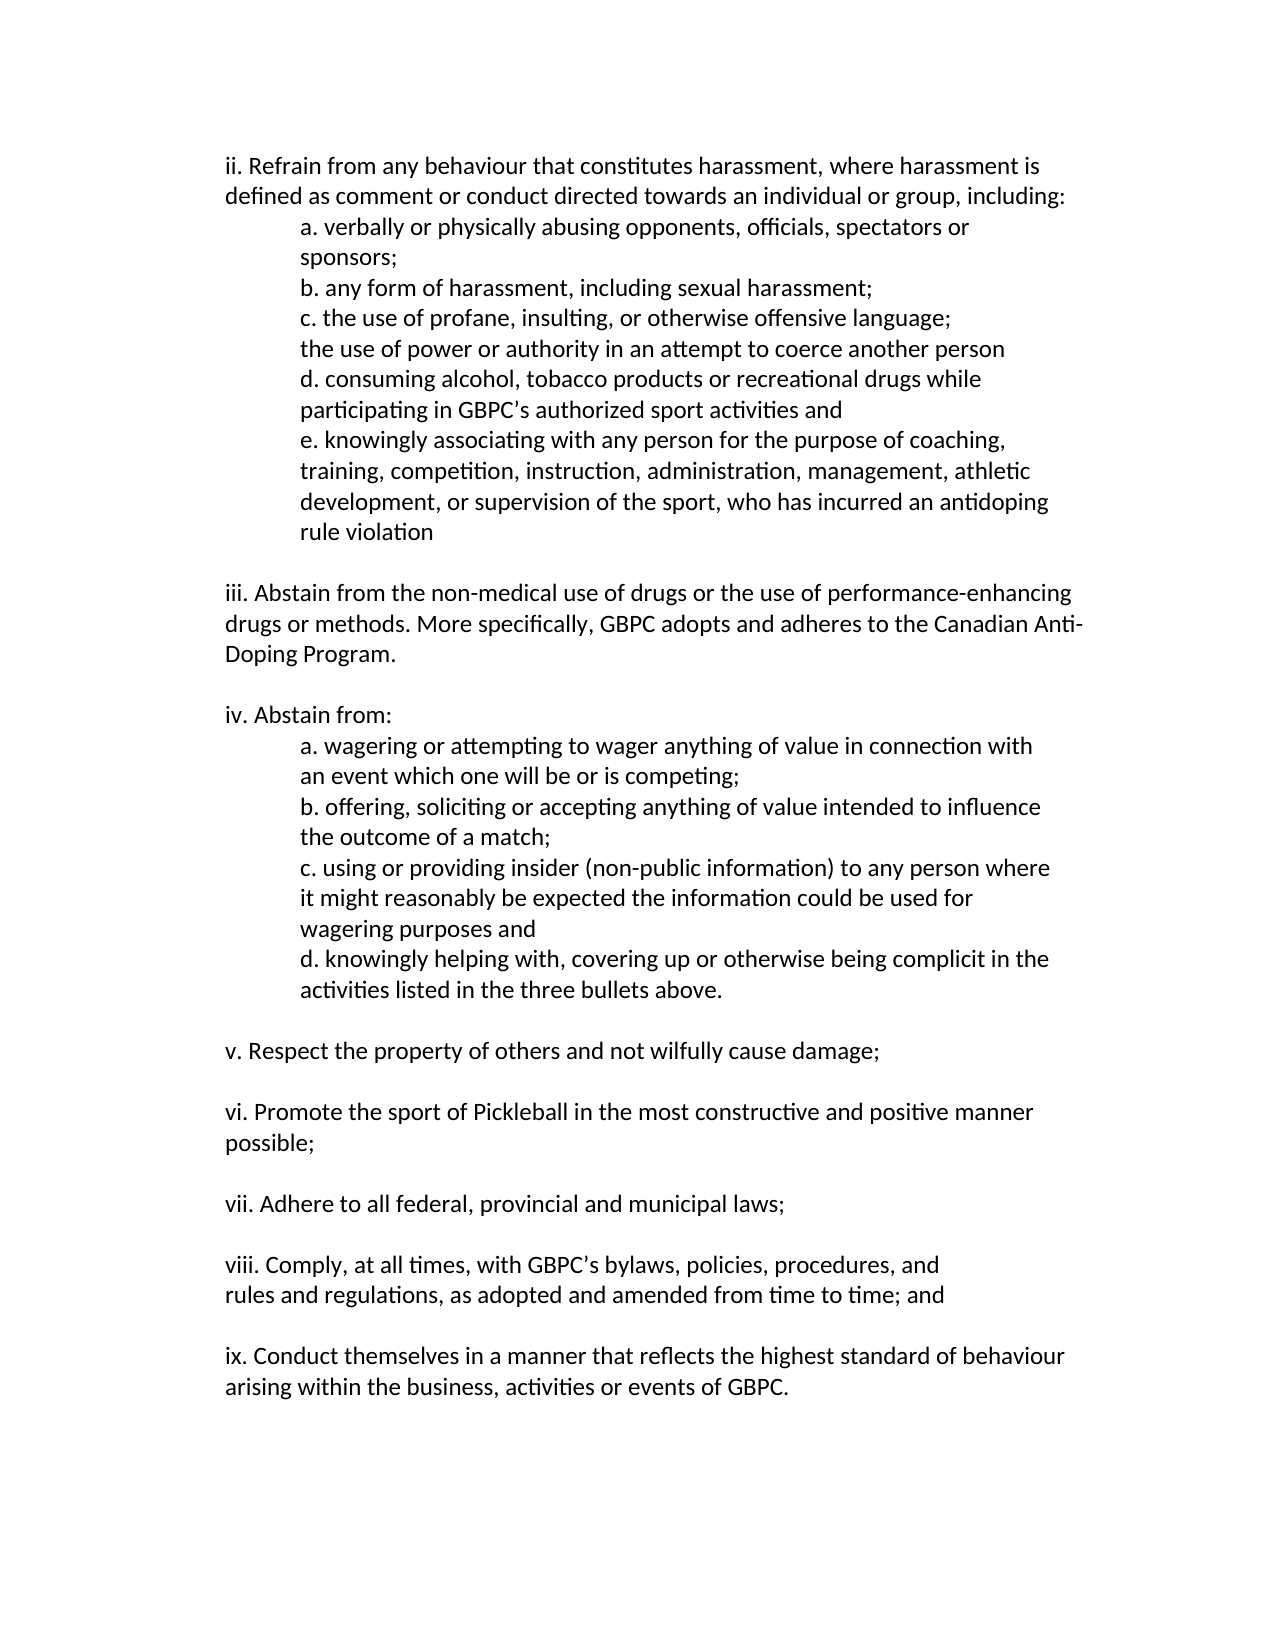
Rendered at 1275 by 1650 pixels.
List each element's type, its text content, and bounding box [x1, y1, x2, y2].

text c. the use of profane, insulting, or otherwise offensive language; [300, 303, 1125, 333]
text an event which one will be or is competing; [300, 760, 1125, 791]
text drugs or methods. More specifically, GBPC adopts and adheres to the Canadian Anti-Doping Program. [225, 608, 1125, 669]
text iii. Abstain from the non-medical use of drugs or the use of performance-enhancing [225, 577, 1125, 608]
text it might reasonably be expected the information could be used for [300, 882, 1125, 913]
text vi. Promote the sport of Pickleball in the most constructive and positive manner [225, 1096, 1125, 1127]
text viii. Comply, at all times, with GBPC’s bylaws, policies, procedures, and [225, 1249, 1125, 1279]
text d. knowingly helping with, covering up or otherwise being complicit in the [300, 943, 1125, 974]
text e. knowingly associating with any person for the purpose of coaching, [300, 425, 1125, 455]
text ix. Conduct themselves in a manner that reflects the highest standard of behaviour [225, 1340, 1125, 1371]
text rules and regulations, as adopted and amended from time to time; and [225, 1279, 1125, 1310]
text a. verbally or physically abusing opponents, officials, spectators or [300, 211, 1125, 242]
text b. offering, soliciting or accepting anything of value intended to influence [300, 791, 1125, 821]
text wagering purposes and [300, 913, 1125, 943]
text b. any form of harassment, including sexual harassment; [300, 272, 1125, 303]
text the use of power or authority in an attempt to coerce another person [300, 333, 1125, 364]
text rule violation [300, 516, 1125, 547]
text activities listed in the three bullets above. [300, 974, 1125, 1004]
text a. wagering or attempting to wager anything of value in connection with [300, 730, 1125, 760]
text c. using or providing insider (non-public information) to any person where [300, 852, 1125, 882]
text defined as comment or conduct directed towards an individual or group, including: [225, 181, 1125, 211]
text v. Respect the property of others and not wilfully cause damage; [225, 1035, 1125, 1066]
text development, or supervision of the sport, who has incurred an antidoping [300, 486, 1125, 516]
text vii. Adhere to all federal, provincial and municipal laws; [225, 1188, 1125, 1218]
text iv. Abstain from: [150, 699, 1125, 730]
text d. consuming alcohol, tobacco products or recreational drugs while [300, 364, 1125, 394]
text sponsors; [300, 242, 1125, 272]
text the outcome of a match; [300, 821, 1125, 852]
text arising within the business, activities or events of GBPC. [225, 1371, 1125, 1401]
text ii. Refrain from any behaviour that constitutes harassment, where harassment is [225, 150, 1125, 181]
text training, competition, instruction, administration, management, athletic [300, 455, 1125, 486]
text participating in GBPC’s authorized sport activities and [300, 394, 1125, 425]
text possible; [225, 1127, 1125, 1157]
